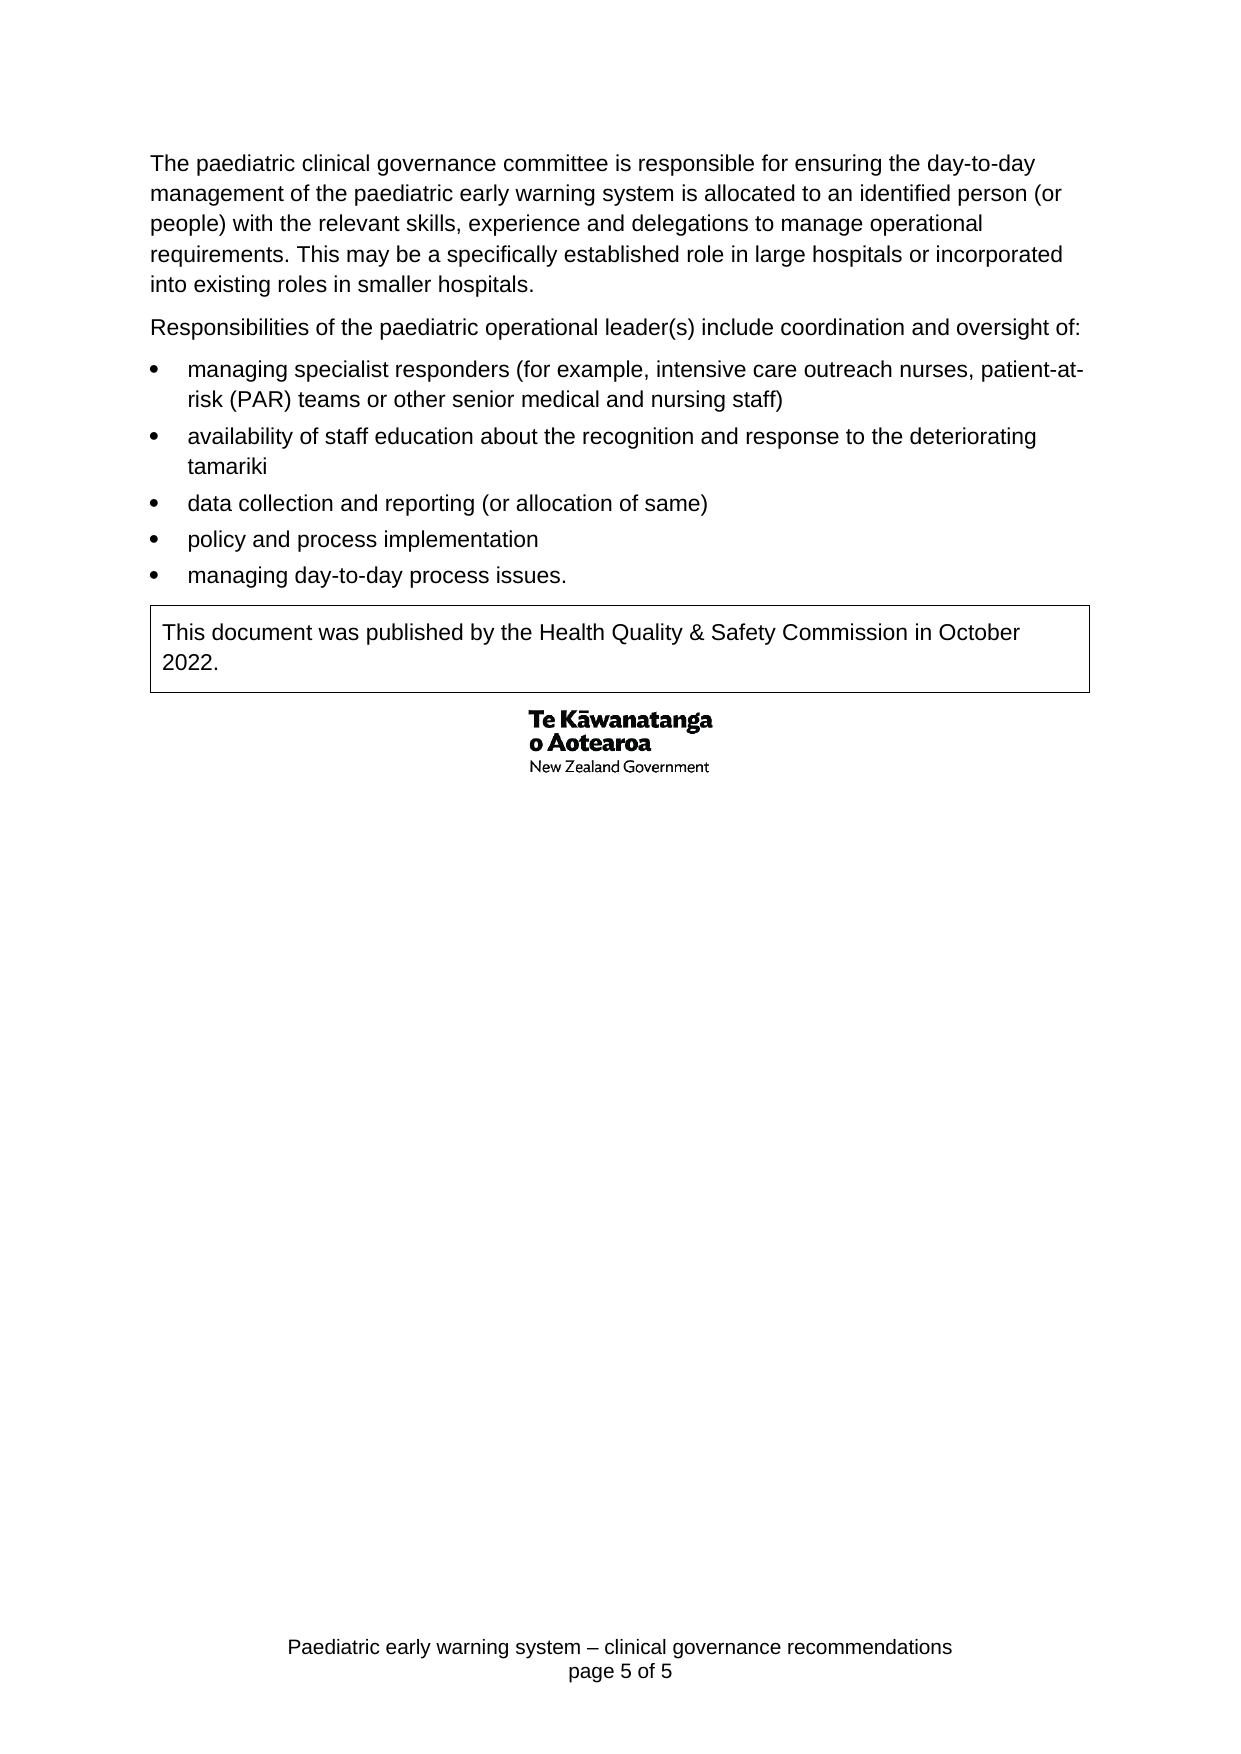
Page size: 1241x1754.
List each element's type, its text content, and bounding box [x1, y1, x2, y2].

list availability of staff education about the recognition and response to the deteriorating tamariki [150, 423, 1090, 479]
picture [522, 704, 717, 778]
list policy and process implementation [150, 526, 1090, 552]
list managing day-to-day process issues. [150, 562, 1090, 589]
list data collection and reporting (or allocation of same) [150, 489, 1090, 516]
list managing specialist responders (for example, intensive care outreach nurses, patient-at-risk (PAR) teams or other senior medical and nursing staff) [150, 356, 1090, 413]
table_header This document was published by the Health Quality & Safety Commission in October 2022. [151, 606, 1089, 692]
text Responsibilities of the paediatric operational leader(s) include coordination and oversight of: [150, 313, 1090, 340]
text The paediatric clinical governance committee is responsible for ensuring the day-to-day management of the paediatric early warning system is allocated to an identified person (or people) with the relevant skills, experience and delegations to manage operational requirements. This may be a specifically established role in large hospitals or incorporated into existing roles in smaller hospitals. [150, 150, 1090, 297]
